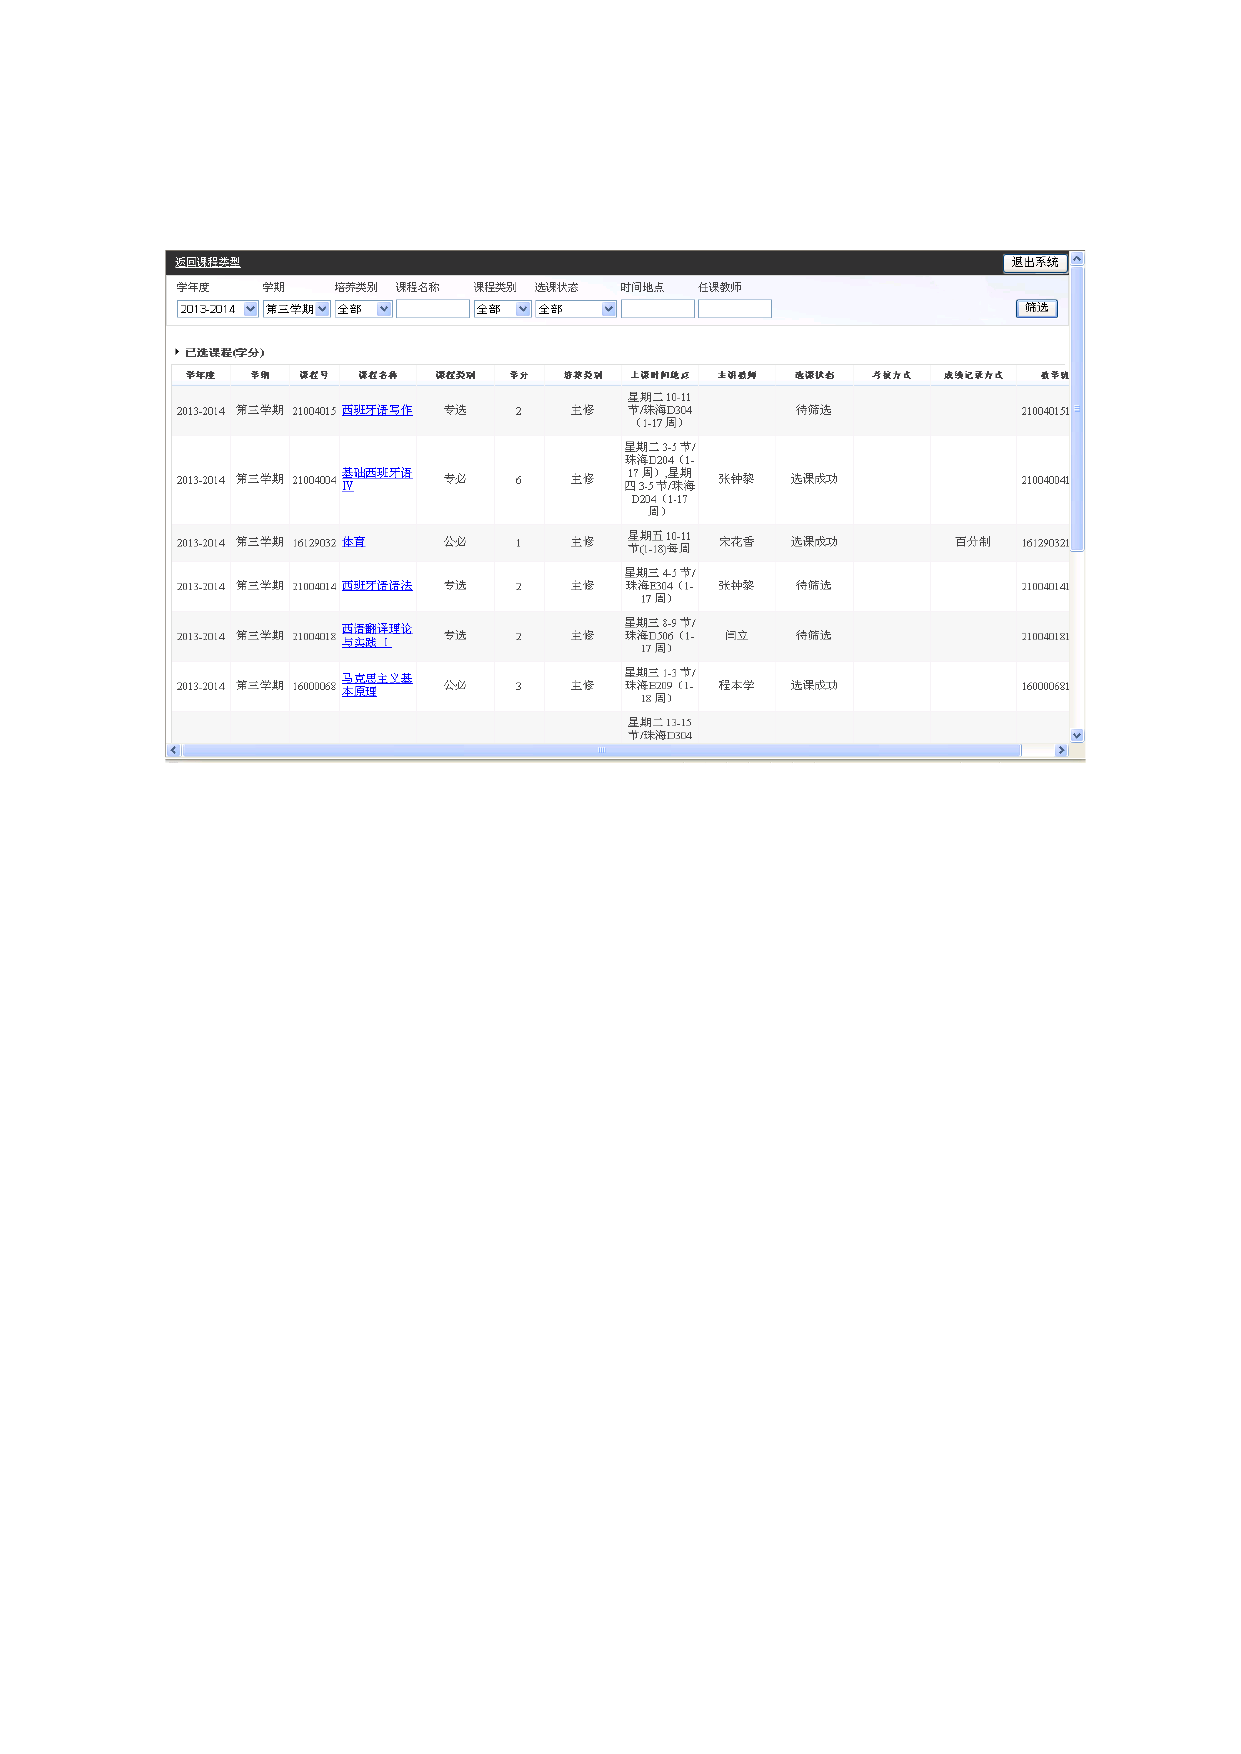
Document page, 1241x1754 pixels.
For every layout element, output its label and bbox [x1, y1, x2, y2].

picture [165, 250, 1086, 763]
